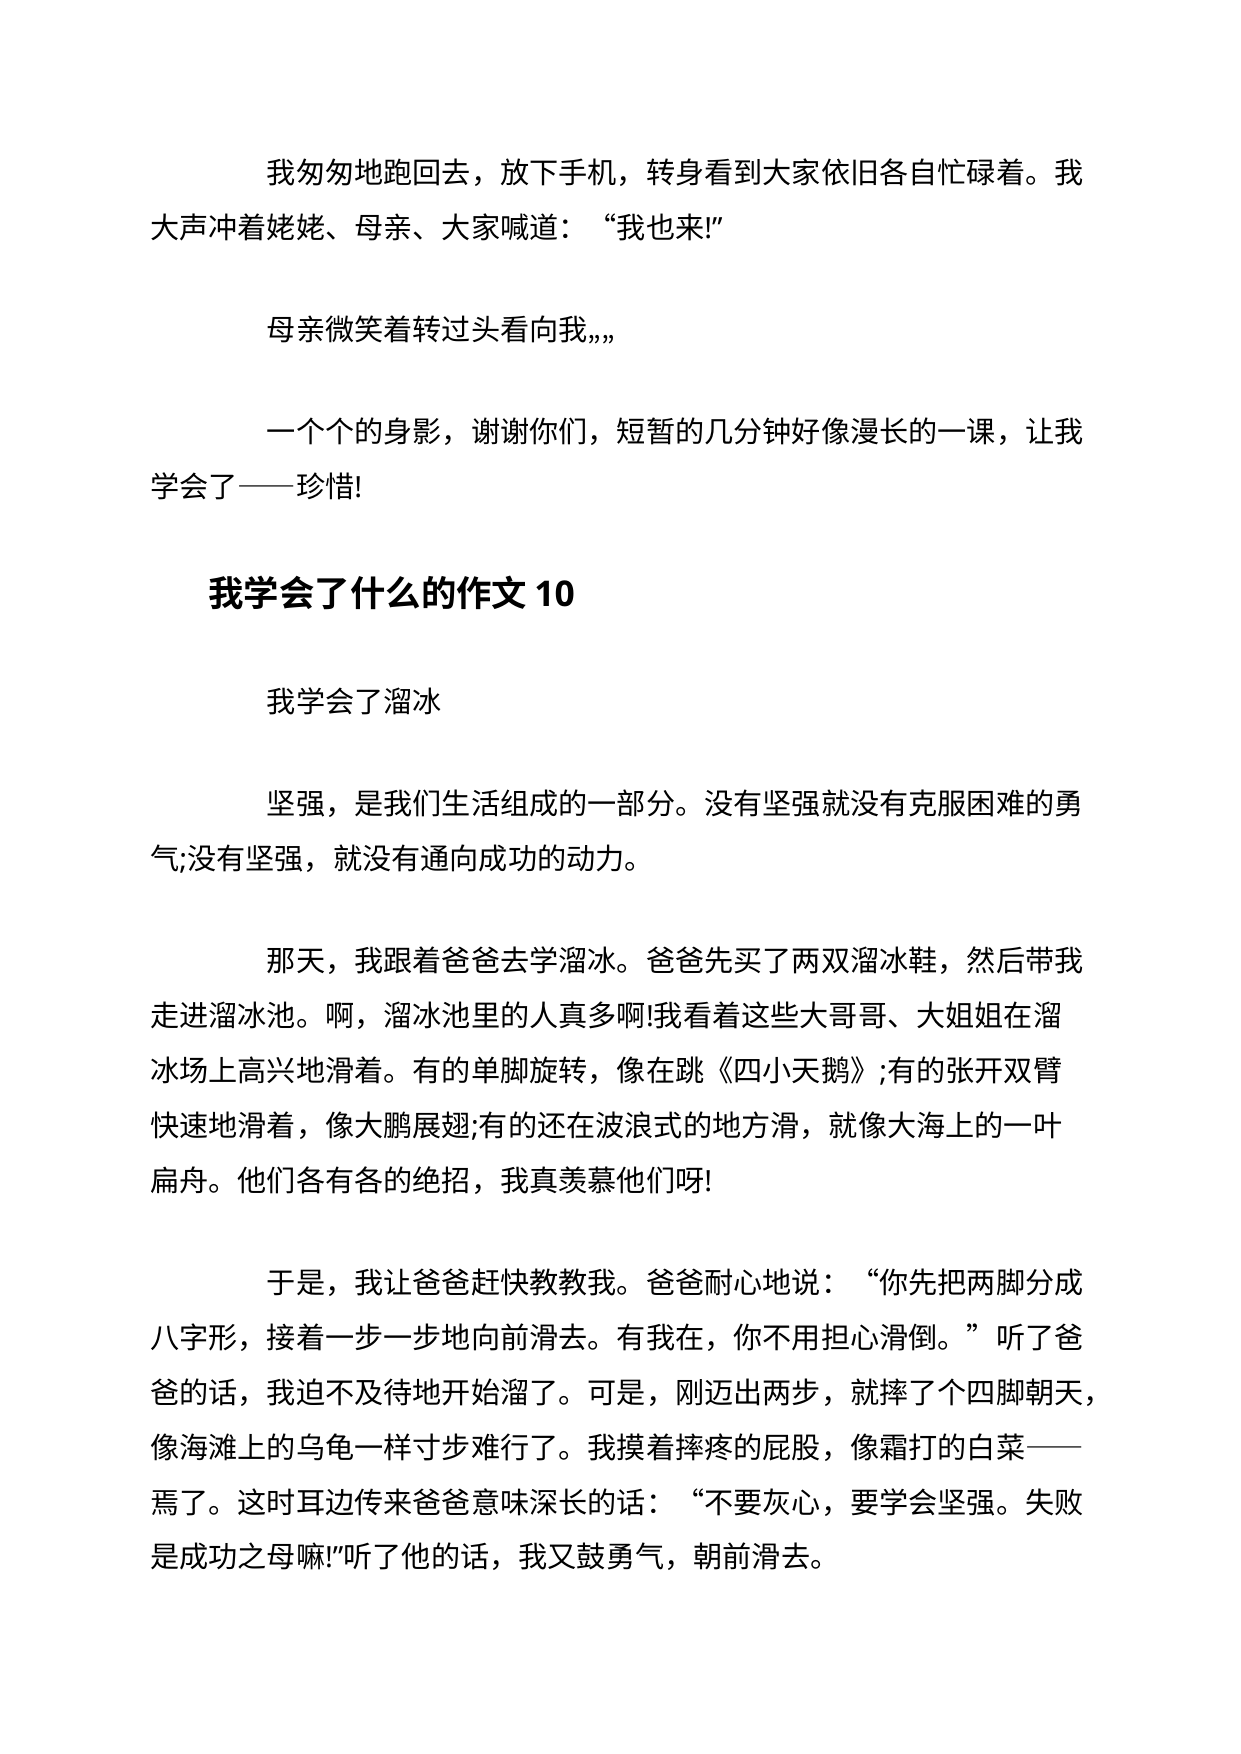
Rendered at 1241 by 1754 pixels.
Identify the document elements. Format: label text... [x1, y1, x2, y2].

text 我学会了溜冰 [150, 679, 1090, 721]
text 母亲微笑着转过头看向我„„ [150, 307, 1090, 349]
text 一个个的身影，谢谢你们，短暂的几分钟好像漫长的一课，让我学会了——珍惜! [150, 409, 1090, 506]
text 我学会了什么的作文10 [150, 566, 1090, 617]
text 那天，我跟着爸爸去学溜冰。爸爸先买了两双溜冰鞋，然后带我走进溜冰池。啊，溜冰池里的人真多啊!我看着这些大哥哥、大姐姐在溜冰场上高兴地滑着。有的单脚旋转，像在跳《四小天鹅》;有的张开双臂快速地滑着，像大鹏展翅;有的还在波浪式的地方滑，就像大海上的一叶扁舟。他们各有各的绝招，我真羡慕他们呀! [150, 938, 1090, 1200]
text 于是，我让爸爸赶快教教我。爸爸耐心地说：“你先把两脚分成八字形，接着一步一步地向前滑去。有我在，你不用担心滑倒。”听了爸爸的话，我迫不及待地开始溜了。可是，刚迈出两步，就摔了个四脚朝天，像海滩上的乌龟一样寸步难行了。我摸着摔疼的屁股，像霜打的白菜——焉了。这时耳边传来爸爸意味深长的话：“不要灰心，要学会坚强。失败是成功之母嘛!”听了他的话，我又鼓勇气，朝前滑去。 [150, 1259, 1090, 1576]
text 坚强，是我们生活组成的一部分。没有坚强就没有克服困难的勇气;没有坚强，就没有通向成功的动力。 [150, 781, 1090, 878]
text 我匆匆地跑回去，放下手机，转身看到大家依旧各自忙碌着。我大声冲着姥姥、母亲、大家喊道：“我也来!” [150, 150, 1090, 247]
